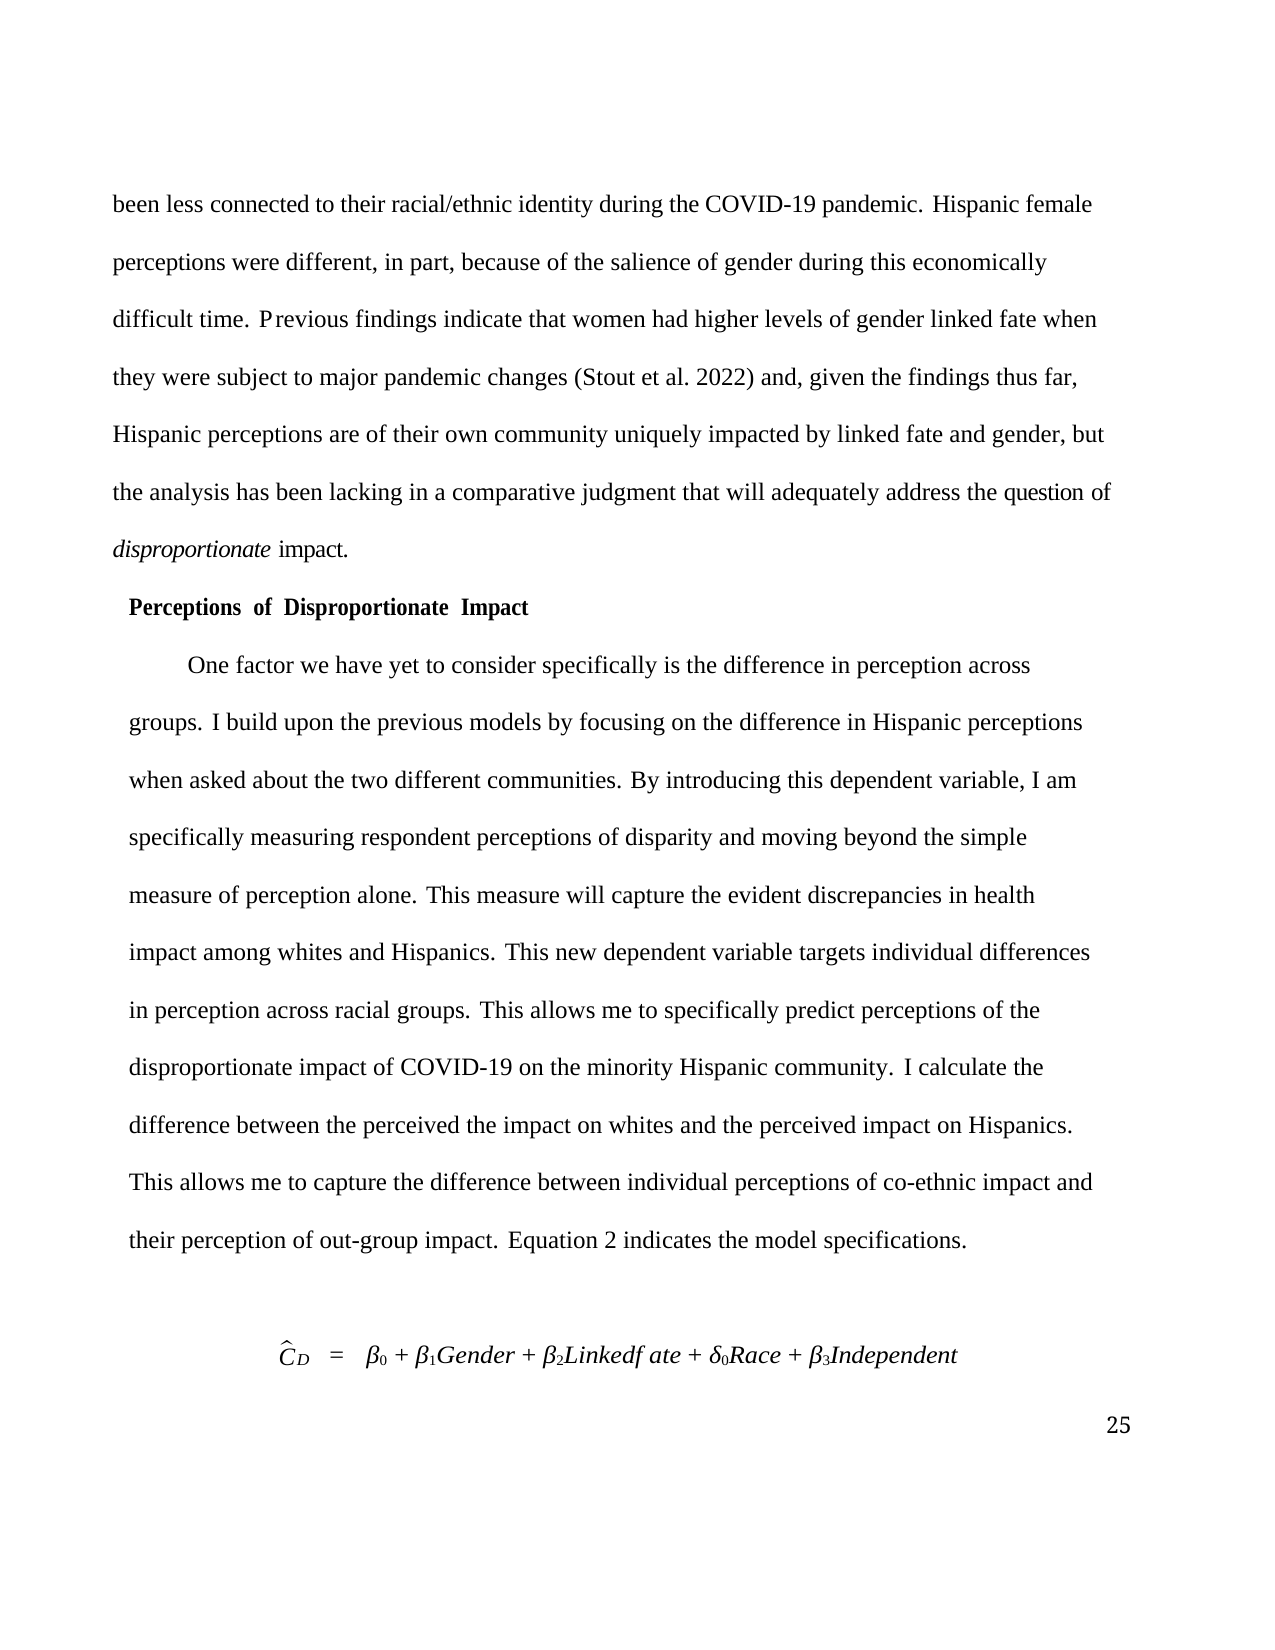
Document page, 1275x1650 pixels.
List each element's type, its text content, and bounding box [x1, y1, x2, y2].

subtitle Perceptions of Disproportionate Impact [129, 592, 1131, 621]
text D = β0 + β1Gender + β2Linkedf ate + δ0Race + β3Independent [112, 1340, 1124, 1371]
text One factor we have yet to consider specifically is the difference in perception across groups. I build upon the previous models by focusing on the difference in Hispanic perceptions when asked about the two different communities. By introducing this dependent variable, I am specifically measuring respondent perceptions of disparity and moving beyond the simple measure of perception alone. This measure will capture the evident discrepancies in health impact among whites and Hispanics. This new dependent variable targets individual differences in perception across racial groups. This allows me to specifically predict perceptions of the disproportionate impact of COVID-19 on the minority Hispanic community. I calculate the difference between the perceived the impact on whites and the perceived impact on Hispanics. This allows me to capture the difference between individual perceptions of co-ethnic impact and their perception of out-group impact. Equation 2 indicates the model specifications. [129, 650, 1108, 1253]
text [112, 189, 1131, 563]
